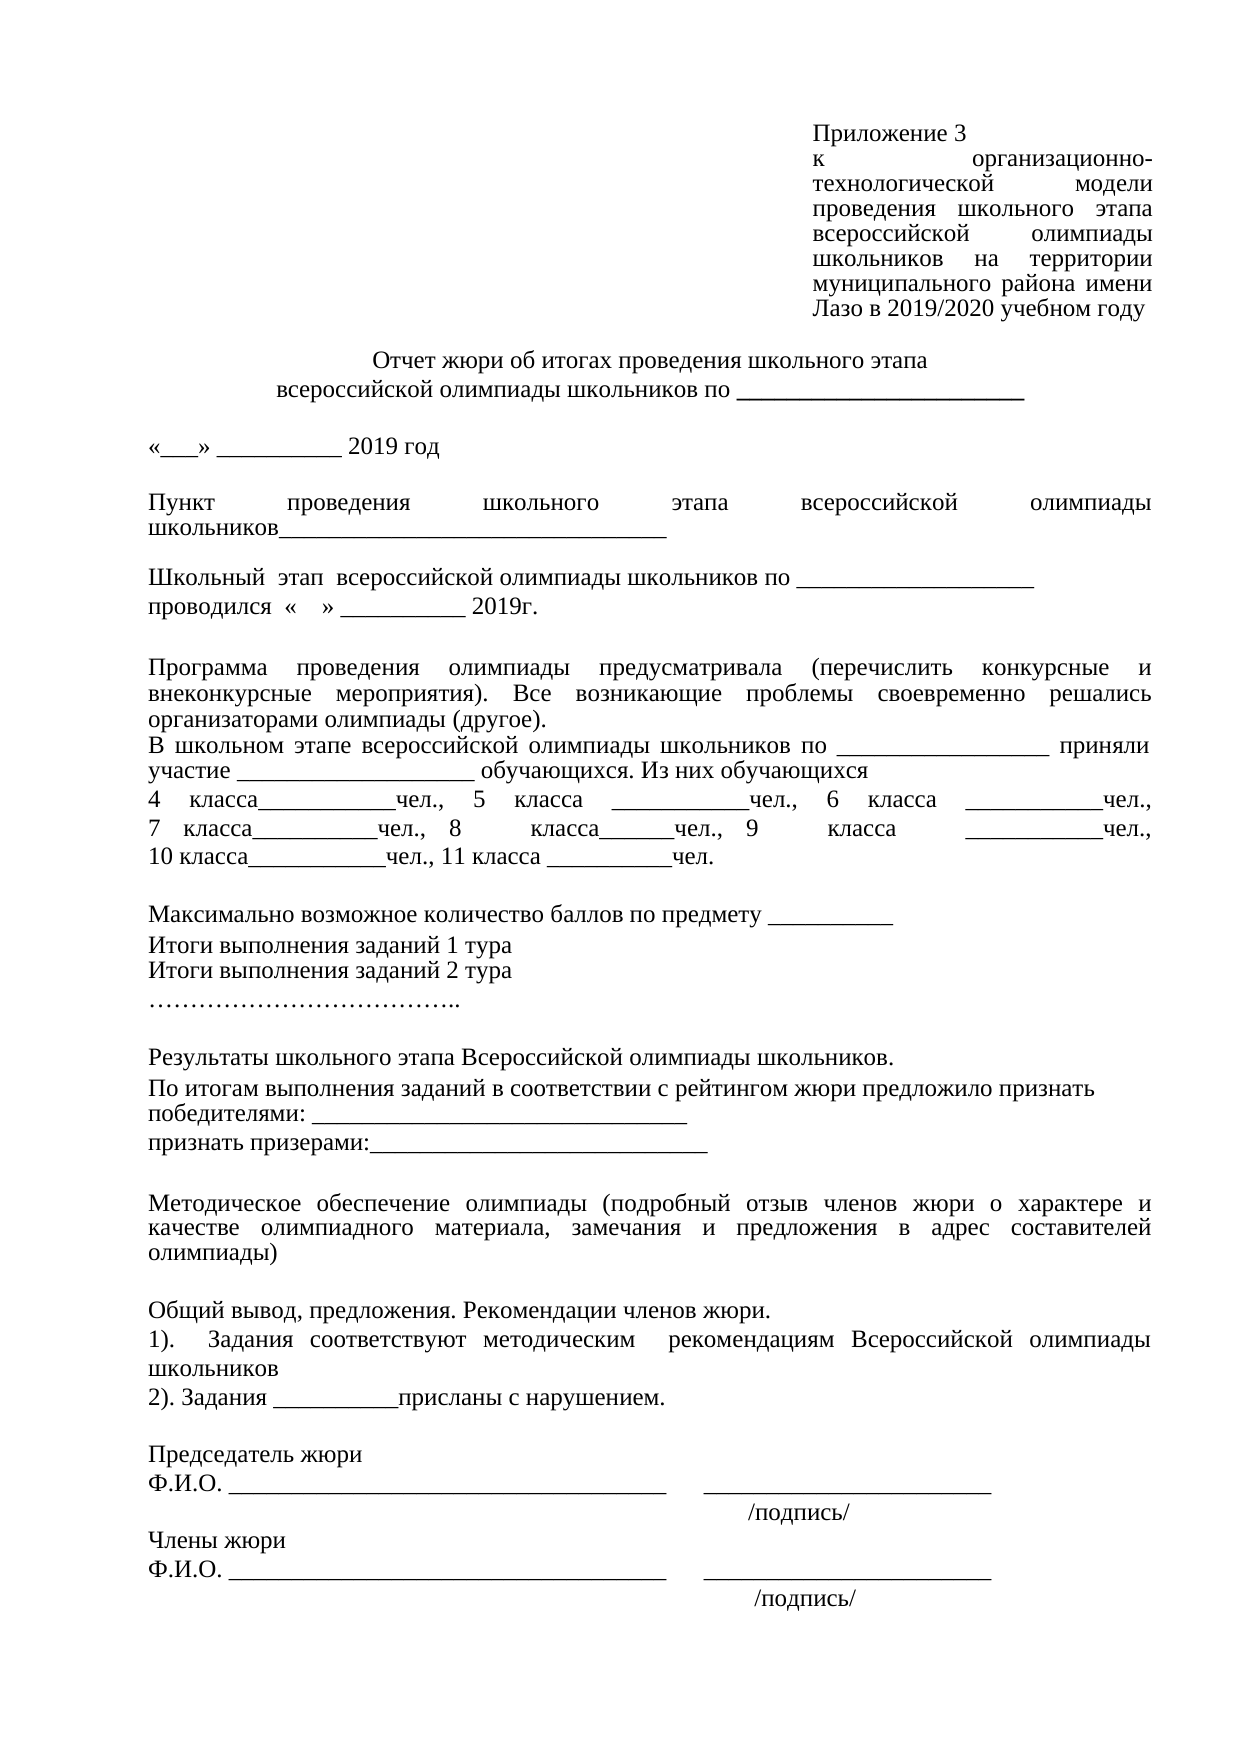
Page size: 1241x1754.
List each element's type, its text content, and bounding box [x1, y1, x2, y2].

text Ф.И.О. ___________________________________ _______________________ [148, 1554, 1153, 1583]
text Общий вывод, предложения. Рекомендации членов жюри. [148, 1295, 1153, 1324]
text к организационно-технологической модели проведения школьного этапа всероссийской олимпиады школьников на территории муниципального района имени Лазо в 2019/2020 учебном году [812, 146, 1153, 321]
text В школьном этапе всероссийской олимпиады школьников по _________________ приняли участие ___________________ обучающихся. Из них обучающихся [148, 733, 1151, 784]
text Итоги выполнения заданий 1 тура Итоги выполнения заданий 2 тура [148, 934, 513, 984]
text 2). Задания __________присланы с нарушением. [148, 1382, 1153, 1410]
text Председатель жюри [148, 1439, 1153, 1468]
text Ф.И.О. ___________________________________ _______________________ [148, 1468, 1153, 1497]
text Методическое обеспечение олимпиады (подробный отзыв членов жюри о характере и качестве олимпиадного материала, замечания и предложения в адрес составителей олимпиады) [148, 1191, 1153, 1266]
text Результаты школьного этапа Всероссийской олимпиады школьников. [148, 1042, 1153, 1071]
text ……………………………….. [148, 984, 1153, 1013]
text /подпись/ [748, 1497, 1153, 1525]
text По итогам выполнения заданий в соответствии с рейтингом жюри предложило признать победителями: ______________________________ [148, 1077, 1153, 1127]
text всероссийской олимпиады школьников по _______________________ [148, 374, 1152, 402]
text признать призерами:___________________________ [148, 1127, 1153, 1156]
text Приложение 3 [812, 121, 1153, 146]
text Школьный этап всероссийской олимпиады школьников по ___________________ проводился « » __________ 2019г. [148, 562, 1153, 619]
text Максимально возможное количество баллов по предмету __________ [148, 899, 1153, 928]
text «___» __________ 2019 год [148, 431, 1152, 460]
text Члены жюри [148, 1525, 1153, 1554]
text 4 класса___________чел., 5 класса ___________чел., 6 класса ___________чел., 7 класса__________чел., 8 класса______чел., 9 класса ___________чел., 10 класса___________чел., 11 класса __________чел. [148, 784, 1153, 870]
text Пункт проведения школьного этапа всероссийской олимпиады школьников_______________________________ [148, 491, 1152, 541]
text Программа проведения олимпиады предусматривала (перечислить конкурсные и внеконкурсные мероприятия). Все возникающие проблемы своевременно решались организаторами олимпиады (другое). [148, 654, 1153, 733]
text 1). Задания соответствуют методическим рекомендациям Всероссийской олимпиады школьников [148, 1324, 1153, 1381]
text /подпись/ [754, 1583, 1153, 1612]
text Отчет жюри об итогах проведения школьного этапа [148, 348, 1152, 373]
